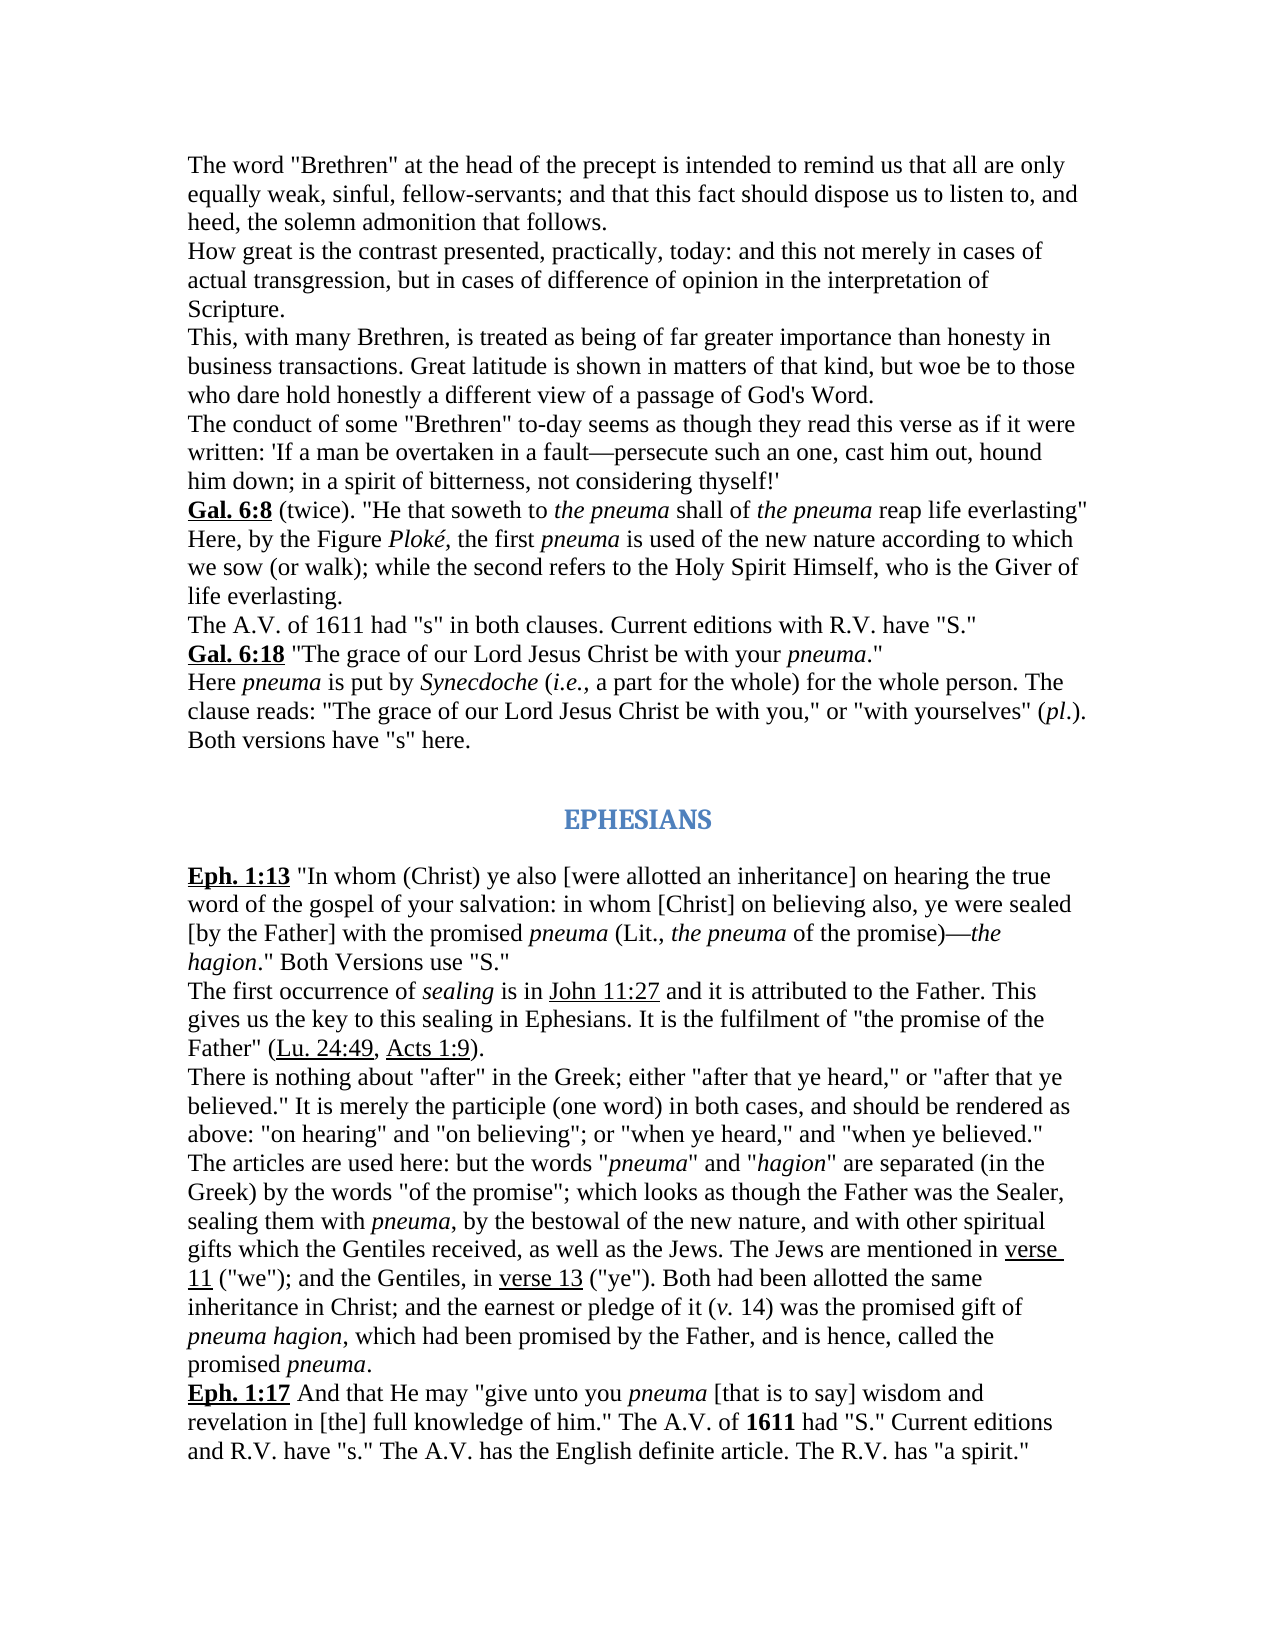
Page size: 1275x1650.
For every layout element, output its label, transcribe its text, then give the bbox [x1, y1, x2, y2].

text The conduct of some "Brethren" to-day seems as though they read this verse as if it were written: 'If a man be overtaken in a fault—persecute such an one, cast him out, hound him down; in a spirit of bitterness, not considering thyself!' [187, 409, 1087, 495]
text Here, by the Figure Ploké, the first pneuma is used of the new nature according to which we sow (or walk); while the second refers to the Holy Spirit Himself, who is the Giver of life everlasting. [187, 524, 1087, 610]
subtitle EPHESIANS [187, 803, 1087, 837]
text The word "Brethren" at the head of the precept is intended to remind us that all are only equally weak, sinful, fellow-servants; and that this fact should dispose us to listen to, and heed, the solemn admonition that follows. [187, 150, 1087, 236]
text Both versions have "s" here. [187, 725, 1087, 754]
text Eph. 1:17 And that He may "give unto you pneuma [that is to say] wisdom and revelation in [the] full knowledge of him." The A.V. of 1611 had "S." Current editions and R.V. have "s." The A.V. has the English definite article. The R.V. has "a spirit." [187, 1378, 1087, 1464]
text The articles are used here: but the words "pneuma" and "hagion" are separated (in the Greek) by the words "of the promise"; which looks as though the Father was the Sealer, sealing them with pneuma, by the bestowal of the new nature, and with other spiritual gifts which the Gentiles received, as well as the Jews. The Jews are mentioned in verse 11 ("we"); and the Gentiles, in verse 13 ("ye"). Both had been allotted the same inheritance in Christ; and the earnest or pledge of it (v. 14) was the promised gift of pneuma hagion, which had been promised by the Father, and is hence, called the promised pneuma. [187, 1148, 1087, 1378]
text Gal. 6:8 (twice). "He that soweth to the pneuma shall of the pneuma reap life everlasting" [187, 495, 1087, 524]
text This, with many Brethren, is treated as being of far greater importance than honesty in business transactions. Great latitude is shown in matters of that kind, but woe be to those who dare hold honestly a different view of a passage of God's Word. [187, 322, 1087, 409]
text How great is the contrast presented, practically, today: and this not merely in cases of actual transgression, but in cases of difference of opinion in the interpretation of Scripture. [187, 236, 1087, 322]
text Here pneuma is put by Synecdoche (i.e., a part for the whole) for the whole person. The clause reads: "The grace of our Lord Jesus Christ be with you," or "with yourselves" (pl.). [187, 667, 1087, 725]
text Eph. 1:13 "In whom (Christ) ye also [were allotted an inheritance] on hearing the true word of the gospel of your salvation: in whom [Christ] on believing also, ye were sealed [by the Father] with the promised pneuma (Lit., the pneuma of the promise)—the hagion." Both Versions use "S." [187, 861, 1087, 976]
text The first occurrence of sealing is in John 11:27 and it is attributed to the Father. This gives us the key to this sealing in Ephesians. It is the fulfilment of "the promise of the Father" (Lu. 24:49, Acts 1:9). [187, 976, 1087, 1062]
text The A.V. of 1611 had "s" in both clauses. Current editions with R.V. have "S." [187, 610, 1087, 639]
text There is nothing about "after" in the Greek; either "after that ye heard," or "after that ye believed." It is merely the participle (one word) in both cases, and should be rendered as above: "on hearing" and "on believing"; or "when ye heard," and "when ye believed." [187, 1062, 1087, 1148]
text Gal. 6:18 "The grace of our Lord Jesus Christ be with your pneuma." [187, 639, 1087, 667]
